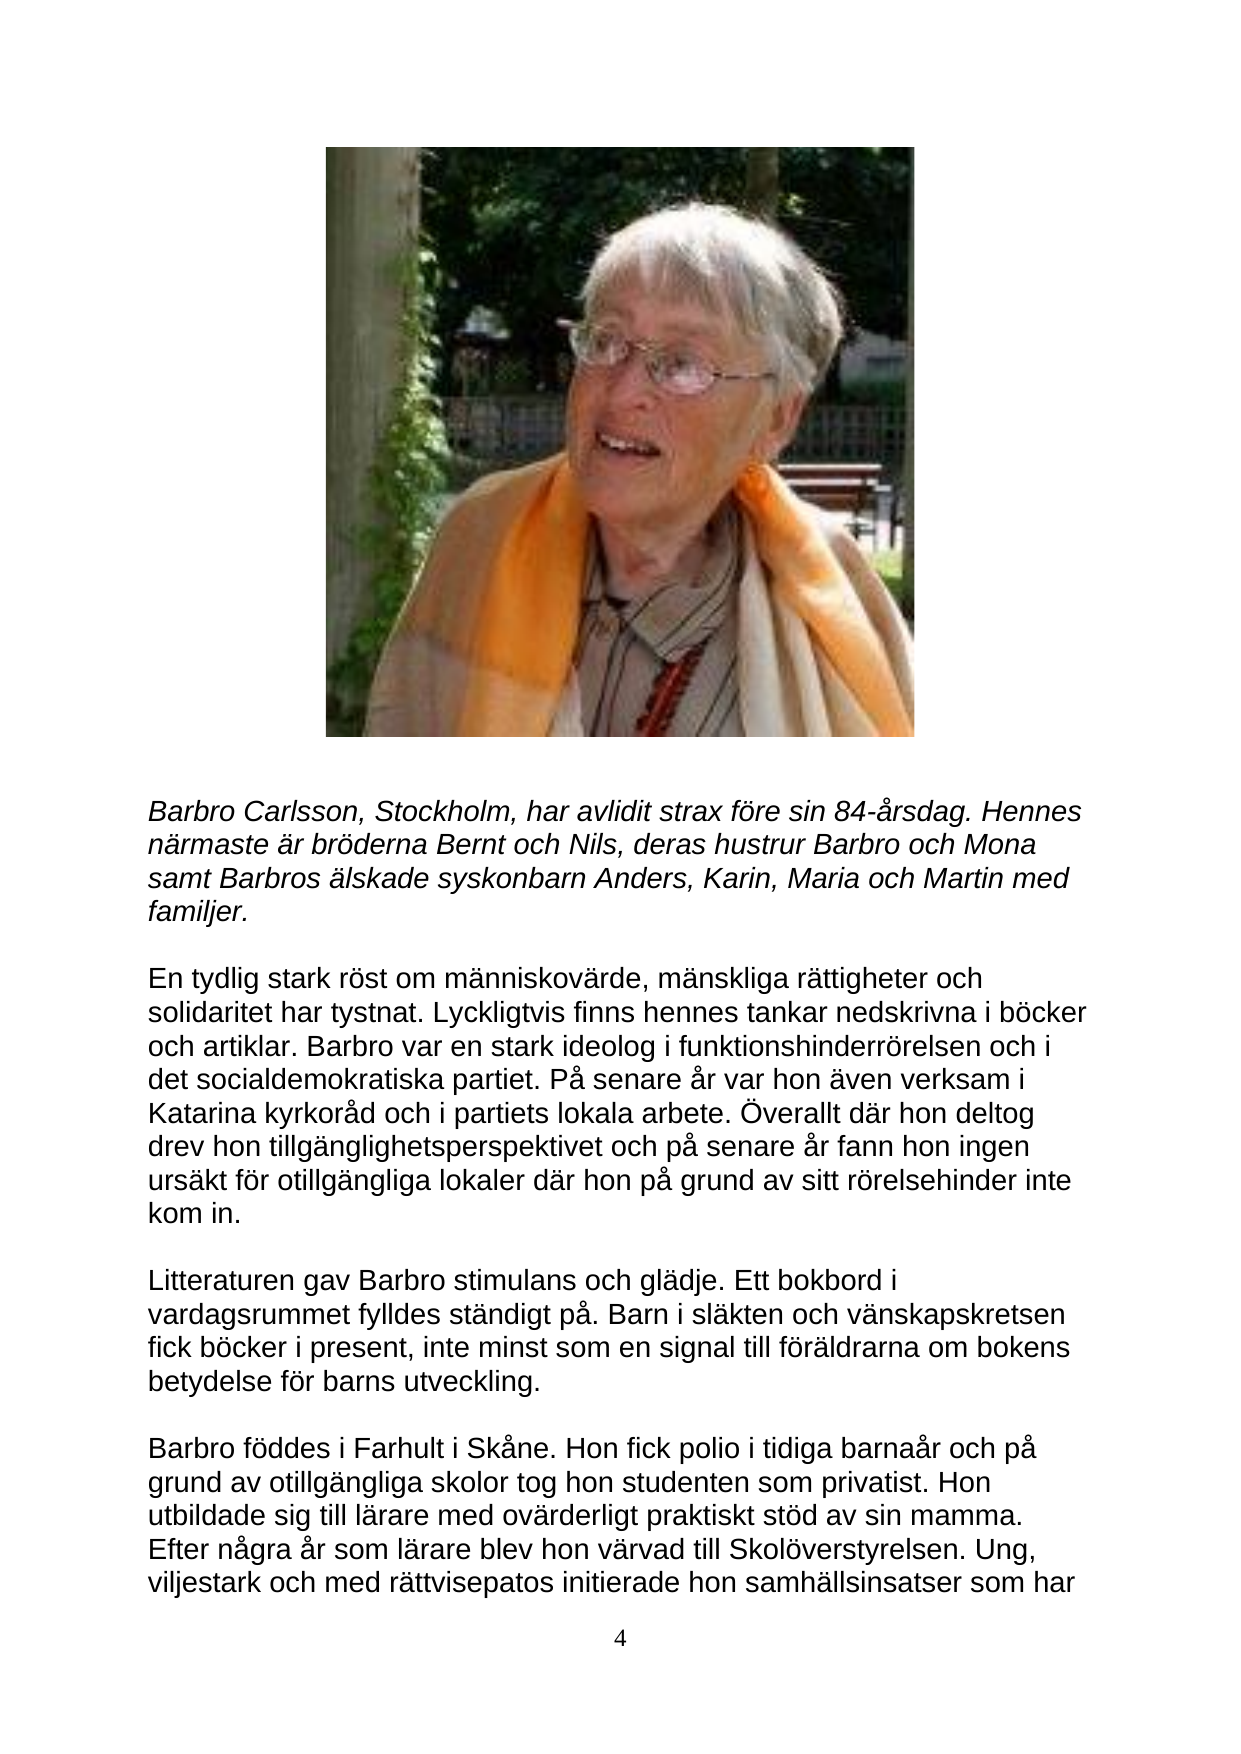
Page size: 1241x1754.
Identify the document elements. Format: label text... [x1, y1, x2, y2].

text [148, 1263, 1093, 1599]
text Barbro Carlsson, Stockholm, har avlidit strax före sin 84-årsdag. Hennes närmaste är bröderna Bernt och Nils, deras hustrur Barbro och Mona samt Barbros älskade syskonbarn Anders, Karin, Maria och Martin med familjer. [148, 794, 1093, 928]
picture [325, 147, 915, 737]
text En tydlig stark röst om människovärde, mänskliga rättigheter och solidaritet har tystnat. Lyckligtvis finns hennes tankar nedskrivna i böcker och artiklar. Barbro var en stark ideolog i funktionshinderrörelsen och i det socialdemokratiska partiet. På senare år var hon även verksam i Katarina kyrkoråd och i partiets lokala arbete. Överallt där hon deltog drev hon tillgänglighetsperspektivet och på senare år fann hon ingen ursäkt för otillgängliga lokaler där hon på grund av sitt rörelsehinder inte kom in. [148, 962, 1093, 1230]
